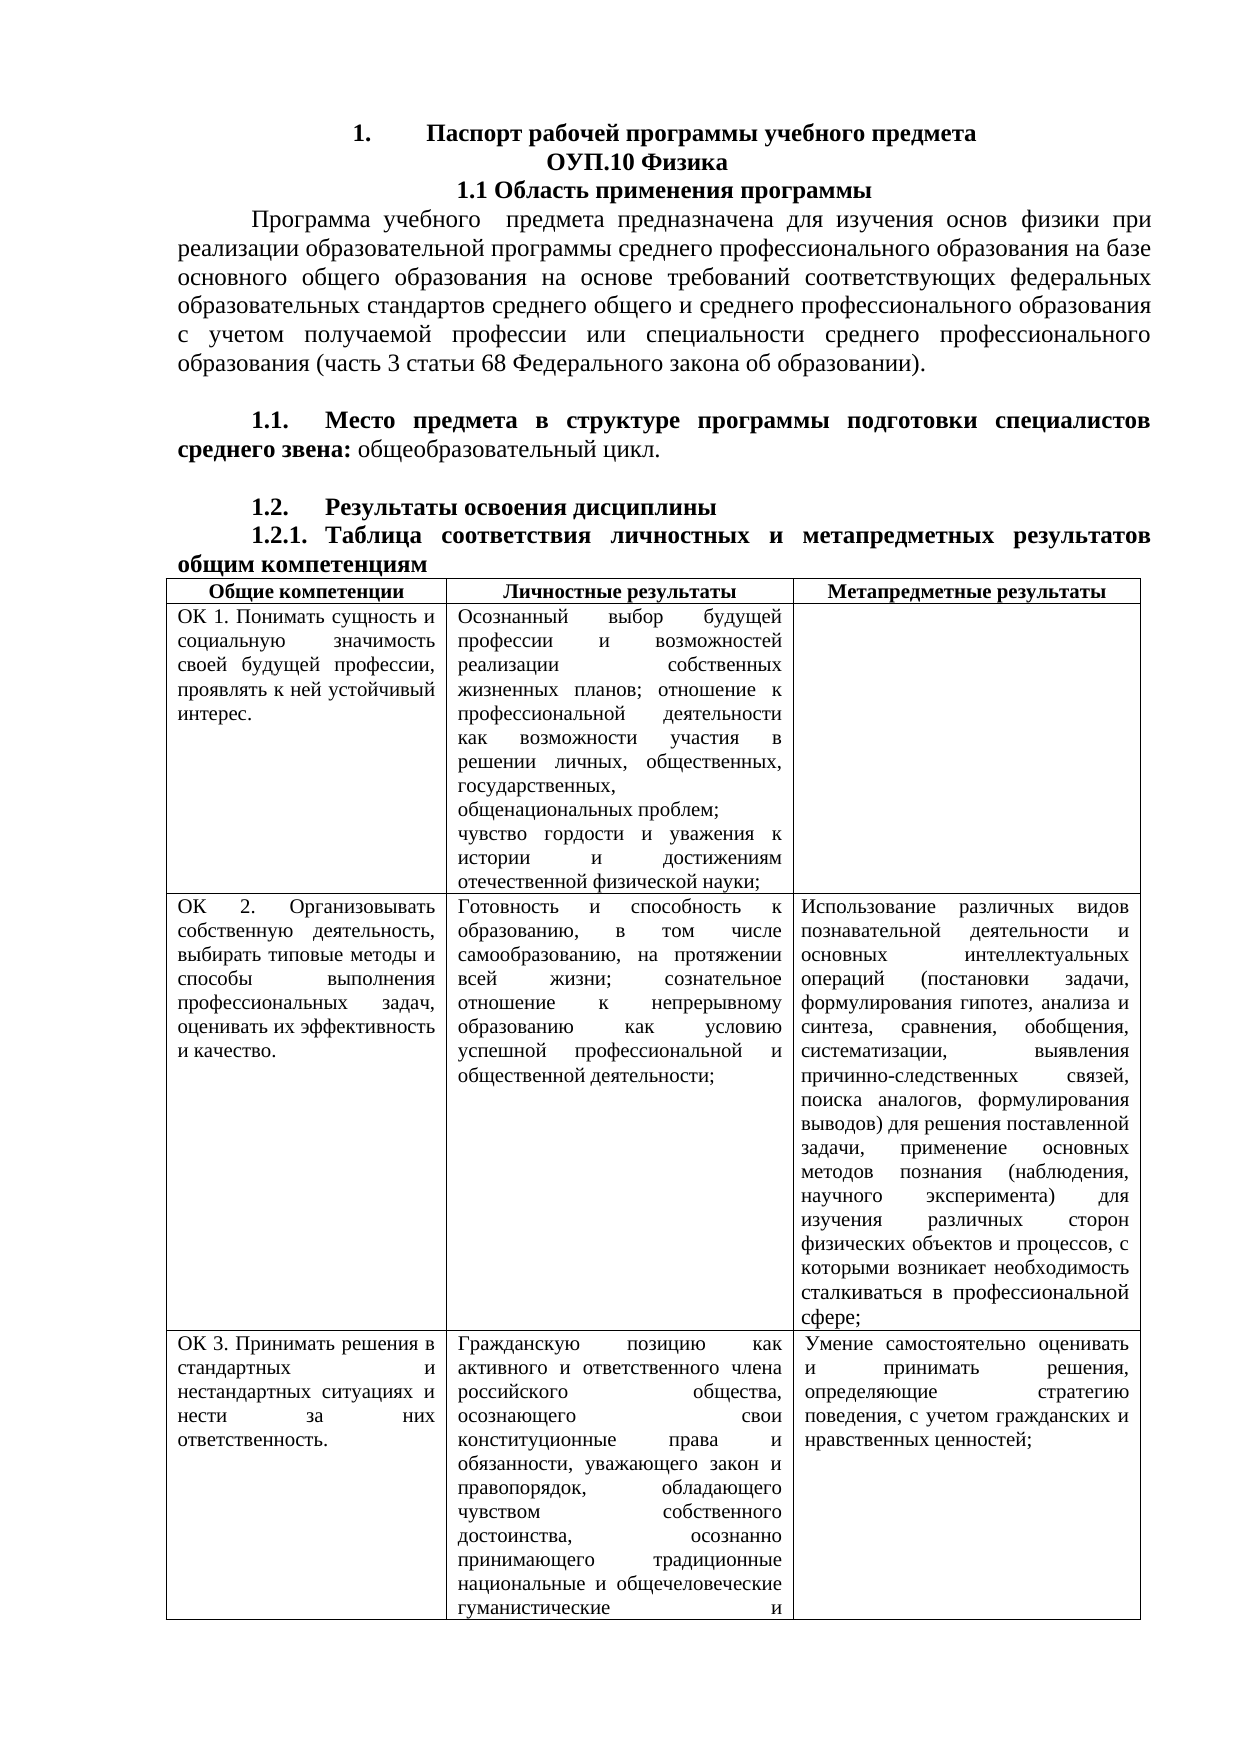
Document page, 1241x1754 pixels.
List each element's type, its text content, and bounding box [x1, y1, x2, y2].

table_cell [167, 1331, 446, 1619]
table_cell Готовность и способность к образованию, в том числе самообразованию, на протяжении всей жизни; сознательное отношение к непрерывному образованию как условию успешной профессиональной и общественной деятельности; [447, 894, 793, 1329]
table_cell [794, 604, 1140, 893]
text 1.1 Область применения программы [177, 176, 1152, 204]
table_cell ОК 2. Организовывать собственную деятельность, выбирать типовые методы и способы выполнения профессиональных задач, оценивать их эффективность и качество. [167, 894, 446, 1329]
list Таблица соответствия личностных и метапредметных результатов общим компетенциям [177, 521, 1152, 578]
list Место предмета в структуре программы подготовки специалистов среднего звена: общеобразовательный цикл. [177, 406, 1152, 463]
table_header Общие компетенции [167, 579, 446, 603]
text ОУП.10 Физика [177, 147, 1152, 176]
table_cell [794, 1331, 1140, 1619]
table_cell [447, 1331, 793, 1619]
table_cell Использование различных видов познавательной деятельности и основных интеллектуальных операций (постановки задачи, формулирования гипотез, анализа и синтеза, сравнения, обобщения, систематизации, выявления причинно-следственных связей, поиска аналогов, формулирования выводов) для решения поставленной задачи, применение основных методов познания (наблюдения, научного эксперимента) для изучения различных сторон физических объектов и процессов, с которыми возникает необходимость сталкиваться в профессиональной сфере; [794, 894, 1140, 1329]
table_header Личностные результаты [447, 579, 793, 603]
text Программа учебного предмета предназначена для изучения основ физики при реализации образовательной программы среднего профессионального образования на базе основного общего образования на основе требований соответствующих федеральных образовательных стандартов среднего общего и среднего профессионального образования с учетом получаемой профессии или специальности среднего профессионального образования (часть 3 статьи 68 Федерального закона об образовании). [177, 204, 1152, 377]
table_header Метапредметные результаты [794, 579, 1140, 603]
list Паспорт рабочей программы учебного предмета [177, 118, 1152, 147]
list Результаты освоения дисциплины [177, 492, 1152, 521]
table_cell Осознанный выбор будущей профессии и возможностей реализации собственных жизненных планов; отношение к профессиональной деятельности как возможности участия в решении личных, общественных, государственных, общенациональных проблем; чувство гордости и уважения к истории и достижениям отечественной физической науки; [447, 604, 793, 893]
table_cell ОК 1. Понимать сущность и социальную значимость своей будущей профессии, проявлять к ней устойчивый интерес. [167, 604, 446, 893]
